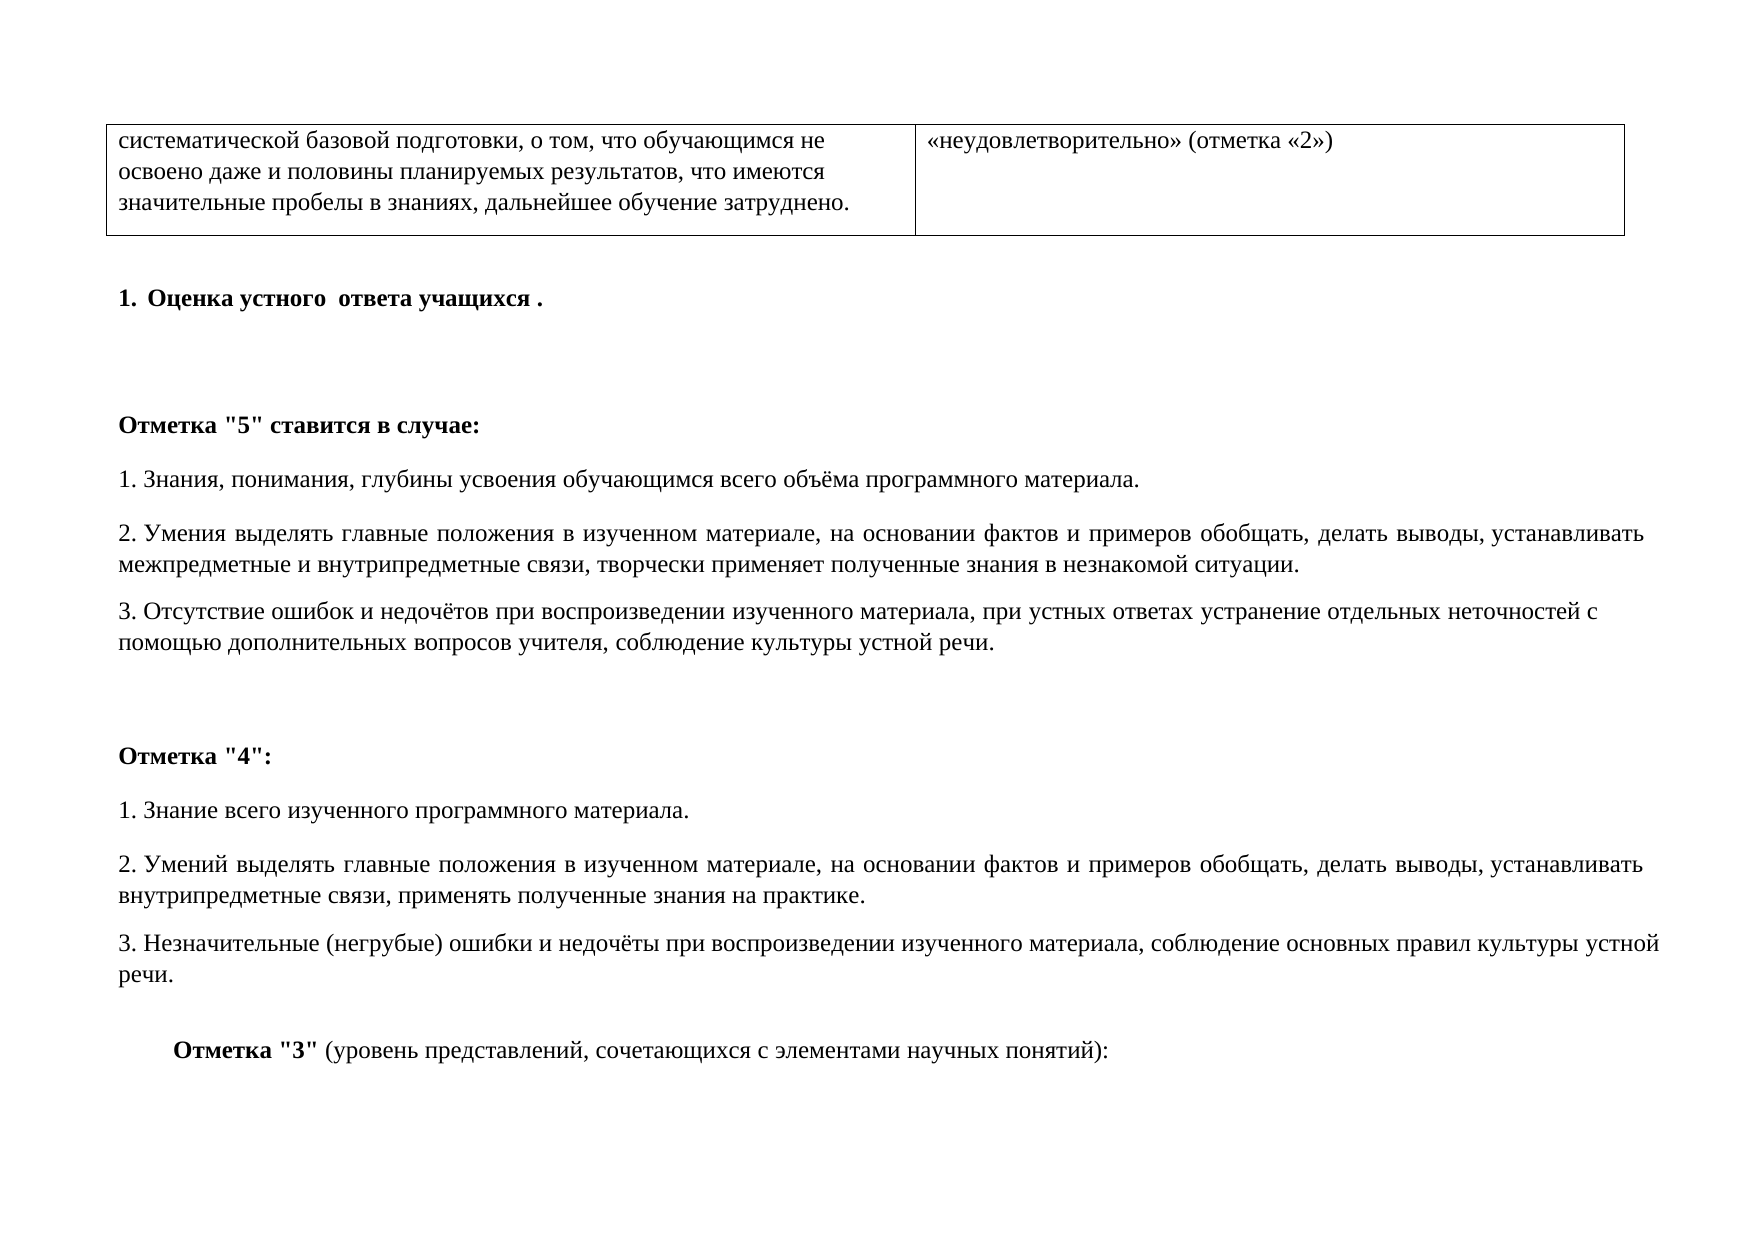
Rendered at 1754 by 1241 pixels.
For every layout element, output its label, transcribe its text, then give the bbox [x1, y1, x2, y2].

subtitle Отметка "4": [118, 741, 1665, 770]
text 3. Отсутствие ошибок и недочётов при воспроизведении изученного материала, при устных ответах устранение отдельных неточностей с помощью дополнительных вопросов учителя, соблюдение культуры устной речи. [118, 596, 1665, 656]
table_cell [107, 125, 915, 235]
text 1. Оценка устного ответа учащихся . [118, 283, 1665, 312]
list 1. Знание всего изученного программного материала. [118, 795, 1665, 824]
text Отметка "3" (уровень представлений, сочетающихся с элементами научных понятий): [173, 1035, 1665, 1064]
text 2. Умений выделять главные положения в изученном материале, на основании фактов и примеров обобщать, делать выводы, устанавливать внутрипредметные связи, применять полученные знания на практике. [118, 849, 1665, 909]
subtitle Отметка "5" ставится в случае: [118, 410, 1665, 439]
text 3. Незначительные (негрубые) ошибки и недочёты при воспроизведении изученного материала, соблюдение основных правил культуры устной речи. [118, 928, 1665, 988]
list 1. Знания, понимания, глубины усвоения обучающимся всего объёма программного материала. [118, 464, 1665, 492]
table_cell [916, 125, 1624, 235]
text 2. Умения выделять главные положения в изученном материале, на основании фактов и примеров обобщать, делать выводы, устанавливать межпредметные и внутрипредметные связи, творчески применяет полученные знания в незнакомой ситуации. [118, 518, 1665, 577]
